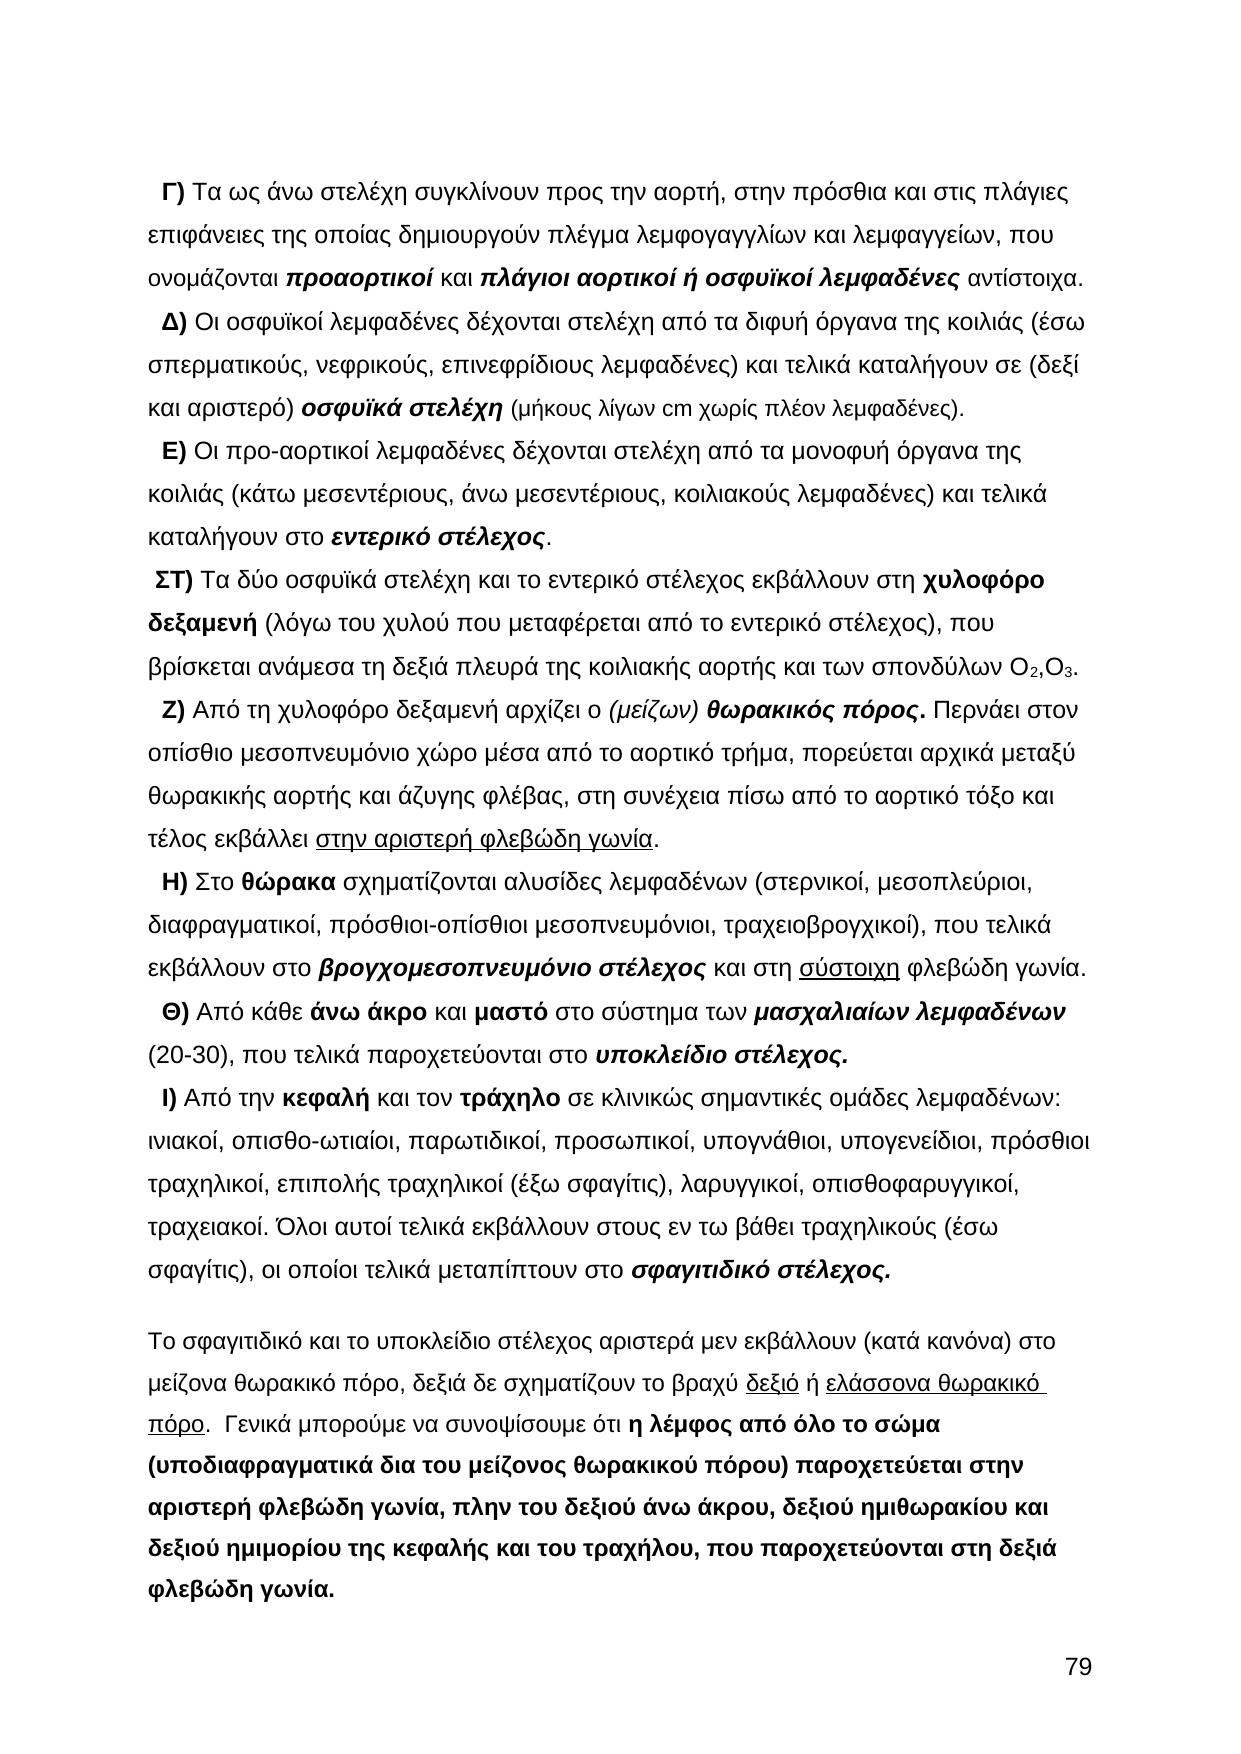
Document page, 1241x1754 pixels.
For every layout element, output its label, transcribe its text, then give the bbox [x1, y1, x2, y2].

text Η) Στο θώρακα σχηματίζονται αλυσίδες λεμφαδένων (στερνικοί, μεσοπλεύριοι, διαφραγματικοί, πρόσθιοι-οπίσθιοι μεσοπνευμόνιοι, τραχειοβρογχικοί), που τελικά εκβάλλουν στο βρογχομεσοπνευμόνιο στέλεχος και στη σύστοιχη φλεβώδη γωνία. [148, 867, 1092, 982]
text Θ) Από κάθε άνω άκρο και μαστό στο σύστημα των μασχαλιαίων λεμφαδένων (20-30), που τελικά παροχετεύονται στο υποκλείδιο στέλεχος. [148, 997, 1092, 1068]
text Το σφαγιτιδικό και το υποκλείδιο στέλεχος αριστερά μεν εκβάλλουν (κατά κανόνα) στο μείζονα θωρακικό πόρο, δεξιά δε σχηματίζουν το βραχύ δεξιό ή ελάσσονα θωρακικό πόρο. Γενικά μπορούμε να συνοψίσουμε ότι η λέμφος από όλο το σώμα (υποδιαφραγματικά δια του μείζονος θωρακικού πόρου) παροχετεύεται στην αριστερή φλεβώδη γωνία, πλην του δεξιού άνω άκρου, δεξιού ημιθωρακίου και δεξιού ημιμορίου της κεφαλής και του τραχήλου, που παροχετεύονται στη δεξιά φλεβώδη γωνία. [148, 1327, 1092, 1603]
text Δ) Οι οσφυϊκοί λεμφαδένες δέχονται στελέχη από τα διφυή όργανα της κοιλιάς (έσω σπερματικούς, νεφρικούς, επινεφρίδιους λεμφαδένες) και τελικά καταλήγουν σε (δεξί και αριστερό) οσφυϊκά στελέχη (μήκους λίγων cm χωρίς πλέον λεμφαδένες). [148, 307, 1092, 422]
text Γ) Τα ως άνω στελέχη συγκλίνουν προς την αορτή, στην πρόσθια και στις πλάγιες επιφάνειες της οποίας δημιουργούν πλέγμα λεμφογαγγλίων και λεμφαγγείων, που ονομάζονται προαορτικοί και πλάγιοι αορτικοί ή οσφυϊκοί λεμφαδένες αντίστοιχα. [148, 177, 1092, 292]
text Ι) Από την κεφαλή και τον τράχηλο σε κλινικώς σημαντικές ομάδες λεμφαδένων: ινιακοί, οπισθο-ωτιαίοι, παρωτιδικοί, προσωπικοί, υπογνάθιοι, υπογενείδιοι, πρόσθιοι τραχηλικοί, επιπολής τραχηλικοί (έξω σφαγίτις), λαρυγγικοί, οπισθοφαρυγγικοί, τραχειακοί. Όλοι αυτοί τελικά εκβάλλουν στους εν τω βάθει τραχηλικούς (έσω σφαγίτις), οι οποίοι τελικά μεταπίπτουν στο σφαγιτιδικό στέλεχος. [148, 1083, 1092, 1284]
text Ε) Οι προ-αορτικοί λεμφαδένες δέχονται στελέχη από τα μονοφυή όργανα της κοιλιάς (κάτω μεσεντέριους, άνω μεσεντέριους, κοιλιακούς λεμφαδένες) και τελικά καταλήγουν στο εντερικό στέλεχος. [148, 436, 1092, 551]
text Z) Από τη χυλοφόρο δεξαμενή αρχίζει ο (μείζων) θωρακικός πόρος. Περνάει στον οπίσθιο μεσοπνευμόνιο χώρο μέσα από το αορτικό τρήμα, πορεύεται αρχικά μεταξύ θωρακικής αορτής και άζυγης φλέβας, στη συνέχεια πίσω από το αορτικό τόξο και τέλος εκβάλλει στην αριστερή φλεβώδη γωνία. [148, 695, 1092, 853]
text ΣΤ) Τα δύο οσφυϊκά στελέχη και το εντερικό στέλεχος εκβάλλουν στη χυλοφόρο δεξαμενή (λόγω του χυλού που μεταφέρεται από το εντερικό στέλεχος), που βρίσκεται ανάμεσα τη δεξιά πλευρά της κοιλιακής αορτής και των σπονδύλων Ο2,Ο3. [148, 565, 1092, 680]
